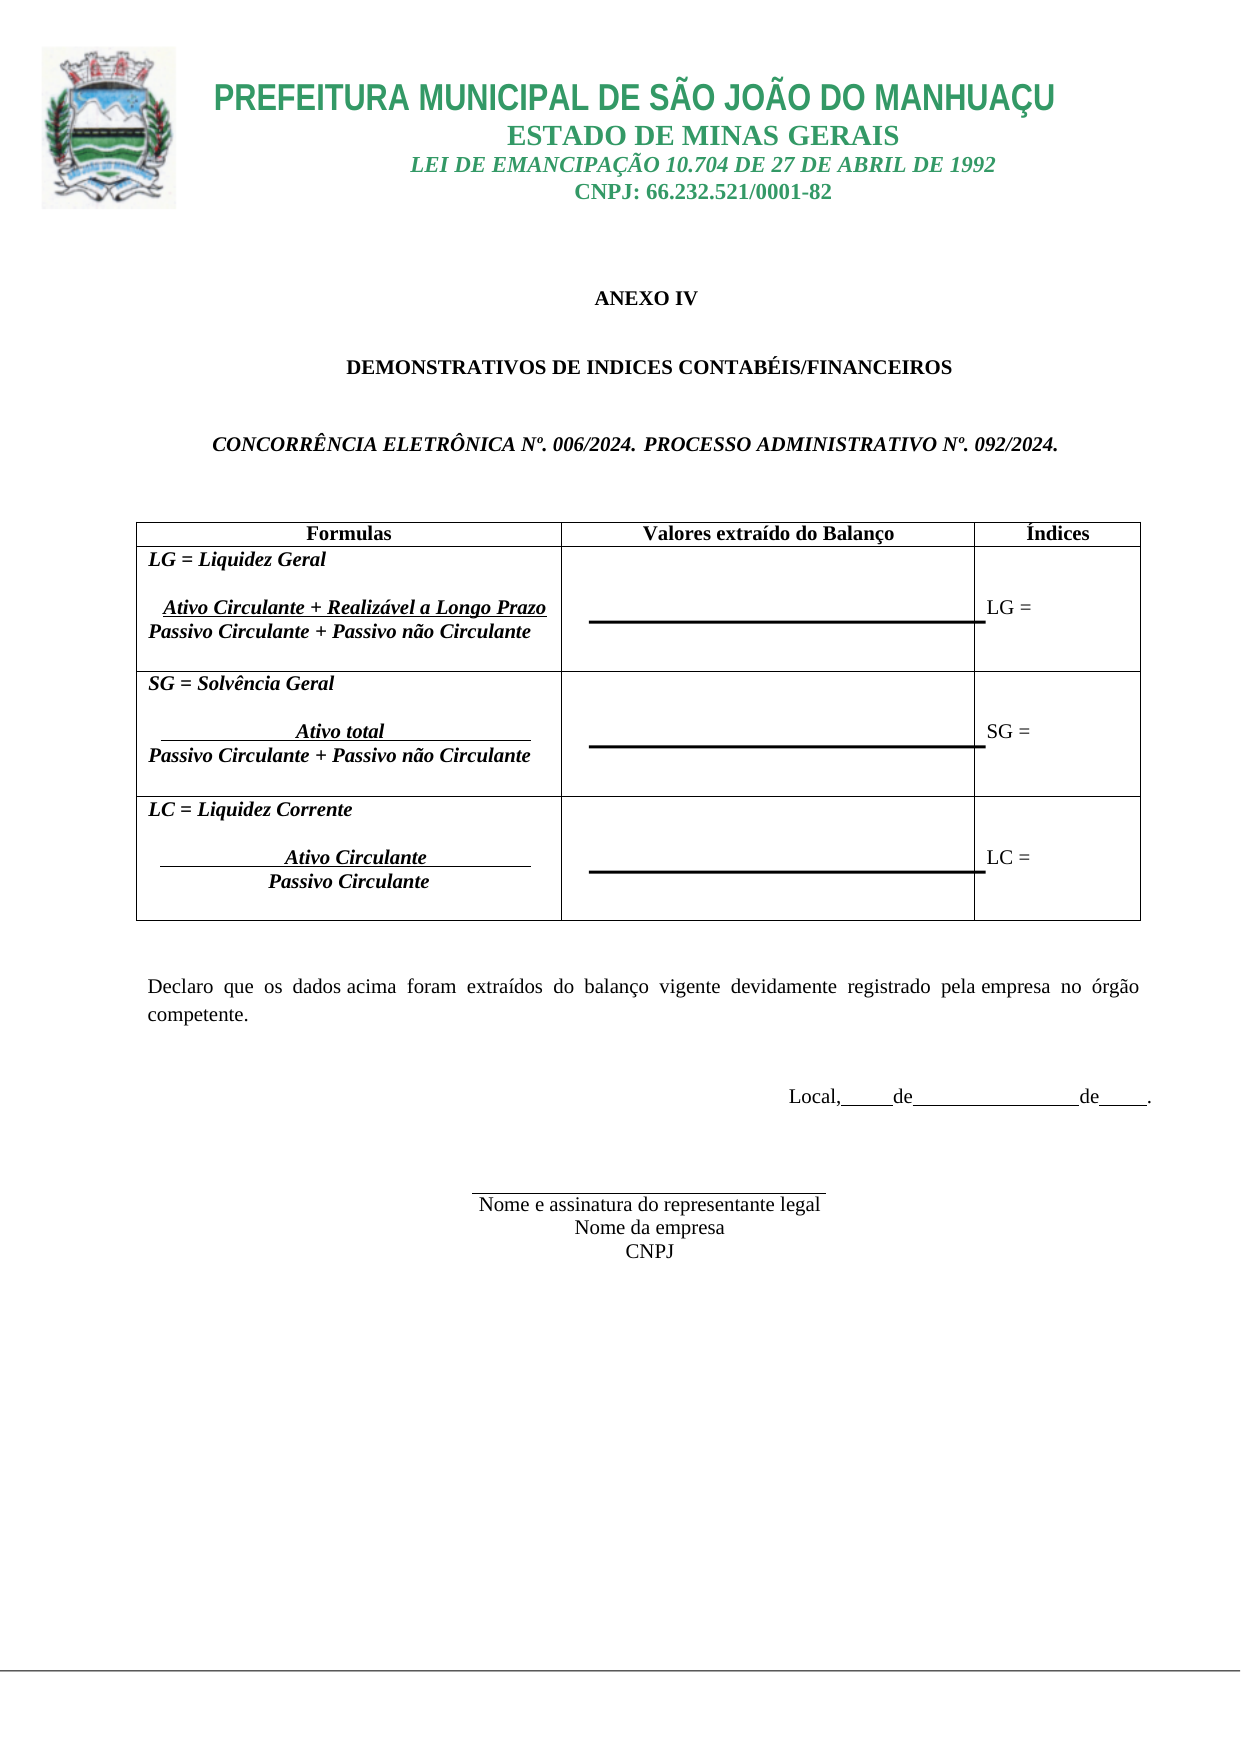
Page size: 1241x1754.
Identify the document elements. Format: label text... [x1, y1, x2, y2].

text Nome da empresa CNPJ [574, 1215, 725, 1263]
title ANEXO IV [338, 286, 954, 310]
table_cell [562, 797, 974, 920]
text Local, de de . [788, 1084, 1192, 1108]
table_cell [562, 672, 974, 796]
table_cell LG = Liquidez Geral Ativo Circulante + Realizável a Longo Prazo Passivo Circulante + Passivo não Circulante [137, 547, 561, 671]
table_header Valores extraído do Balanço [562, 523, 974, 546]
text Nome e assinatura do representante legal [345, 1189, 954, 1215]
table_cell LC = [975, 797, 1140, 920]
table_cell SG = Solvência Geral Ativo total Passivo Circulante + Passivo não Circulante [137, 672, 561, 796]
text Declaro que os dados acima foram extraídos do balanço vigente devidamente registrado pela empresa no órgão competente. [147, 974, 1192, 1026]
table_cell [562, 547, 974, 671]
table_cell LC = Liquidez Corrente Ativo Circulante Passivo Circulante [137, 797, 561, 920]
table_header Índices [975, 523, 1140, 546]
table_cell SG = [975, 672, 1140, 796]
table_header Formulas [137, 523, 561, 546]
text CONCORRÊNCIA ELETRÔNICA Nº. 006/2024. PROCESSO ADMINISTRATIVO Nº. 092/2024. [142, 432, 1129, 456]
table_cell LG = [975, 547, 1140, 671]
title DEMONSTRATIVOS DE INDICES CONTABÉIS/FINANCEIROS [345, 355, 954, 379]
